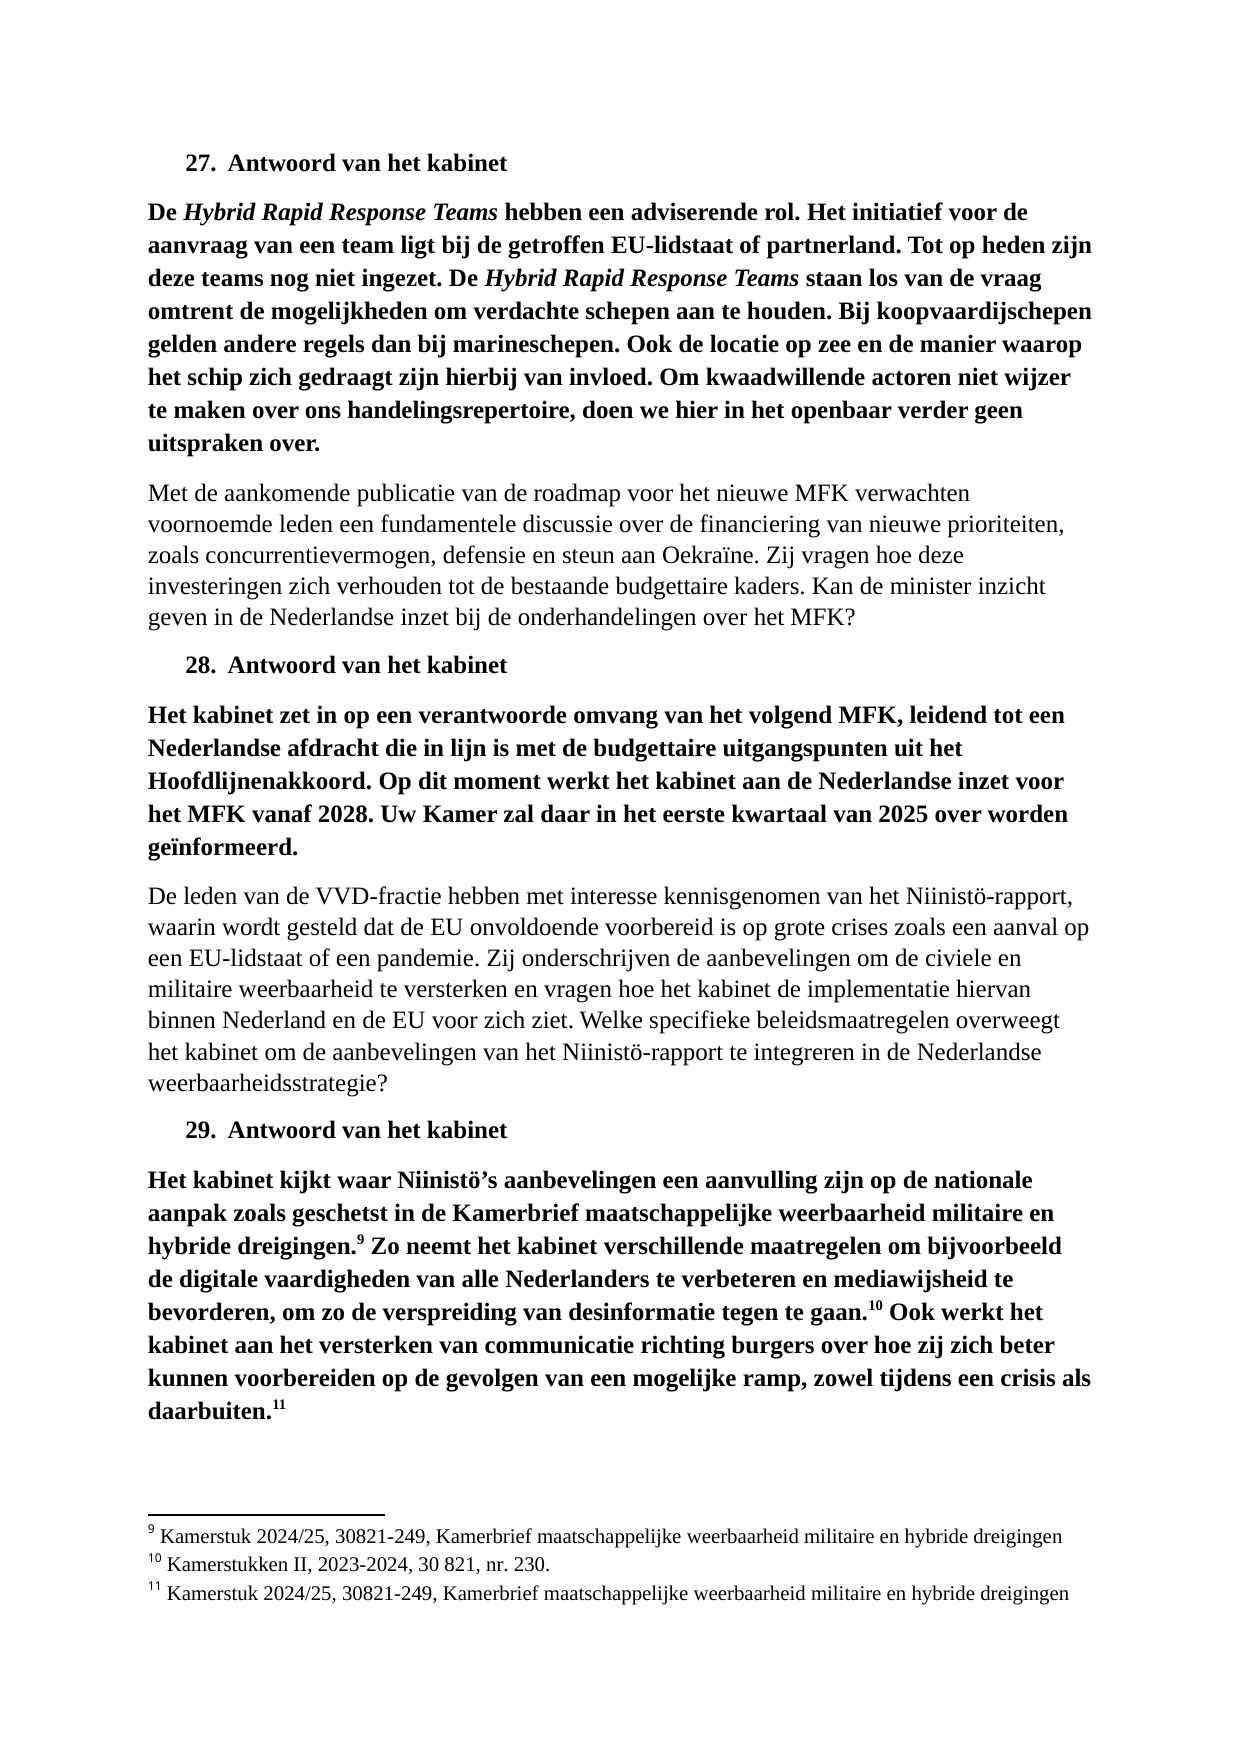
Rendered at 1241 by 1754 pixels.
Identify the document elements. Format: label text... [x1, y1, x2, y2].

list Antwoord van het kabinet [185, 148, 1093, 176]
list Antwoord van het kabinet [185, 650, 1093, 679]
text Met de aankomende publicatie van de roadmap voor het nieuwe MFK verwachten voornoemde leden een fundamentele discussie over de financiering van nieuwe prioriteiten, zoals concurrentievermogen, defensie en steun aan Oekraïne. Zij vragen hoe deze investeringen zich verhouden tot de bestaande budgettaire kaders. Kan de minister inzicht geven in de Nederlandse inzet bij de onderhandelingen over het MFK? [148, 478, 1093, 631]
text De Hybrid Rapid Response Teams hebben een adviserende rol. Het initiatief voor de aanvraag van een team ligt bij de getroffen EU-lidstaat of partnerland. Tot op heden zijn deze teams nog niet ingezet. De Hybrid Rapid Response Teams staan los van de vraag omtrent de mogelijkheden om verdachte schepen aan te houden. Bij koopvaardijschepen gelden andere regels dan bij marineschepen. Ook de locatie op zee en de manier waarop het schip zich gedraagt zijn hierbij van invloed. Om kwaadwillende actoren niet wijzer te maken over ons handelingsrepertoire, doen we hier in het openbaar verder geen uitspraken over. [148, 197, 1093, 457]
text Het kabinet zet in op een verantwoorde omvang van het volgend MFK, leidend tot een Nederlandse afdracht die in lijn is met de budgettaire uitgangspunten uit het Hoofdlijnenakkoord. Op dit moment werkt het kabinet aan de Nederlandse inzet voor het MFK vanaf 2028. Uw Kamer zal daar in het eerste kwartaal van 2025 over worden geïnformeerd. [148, 700, 1093, 861]
text Het kabinet kijkt waar Niinistö’s aanbevelingen een aanvulling zijn op de nationale aanpak zoals geschetst in de Kamerbrief maatschappelijke weerbaarheid militaire en hybride dreigingen. Zo neemt het kabinet verschillende maatregelen om bijvoorbeeld de digitale vaardigheden van alle Nederlanders te verbeteren en mediawijsheid te bevorderen, om zo de verspreiding van desinformatie tegen te gaan. Ook werkt het kabinet aan het versterken van communicatie richting burgers over hoe zij zich beter kunnen voorbereiden op de gevolgen van een mogelijke ramp, zowel tijdens een crisis als daarbuiten. [148, 1165, 1093, 1425]
list Antwoord van het kabinet [185, 1115, 1093, 1144]
text De leden van de VVD-fractie hebben met interesse kennisgenomen van het Niinistö-rapport, waarin wordt gesteld dat de EU onvoldoende voorbereid is op grote crises zoals een aanval op een EU-lidstaat of een pandemie. Zij onderschrijven de aanbevelingen om de civiele en militaire weerbaarheid te versterken en vragen hoe het kabinet de implementatie hiervan binnen Nederland en de EU voor zich ziet. Welke specifieke beleidsmaatregelen overweegt het kabinet om de aanbevelingen van het Niinistö-rapport te integreren in de Nederlandse weerbaarheidsstrategie? [148, 881, 1093, 1096]
